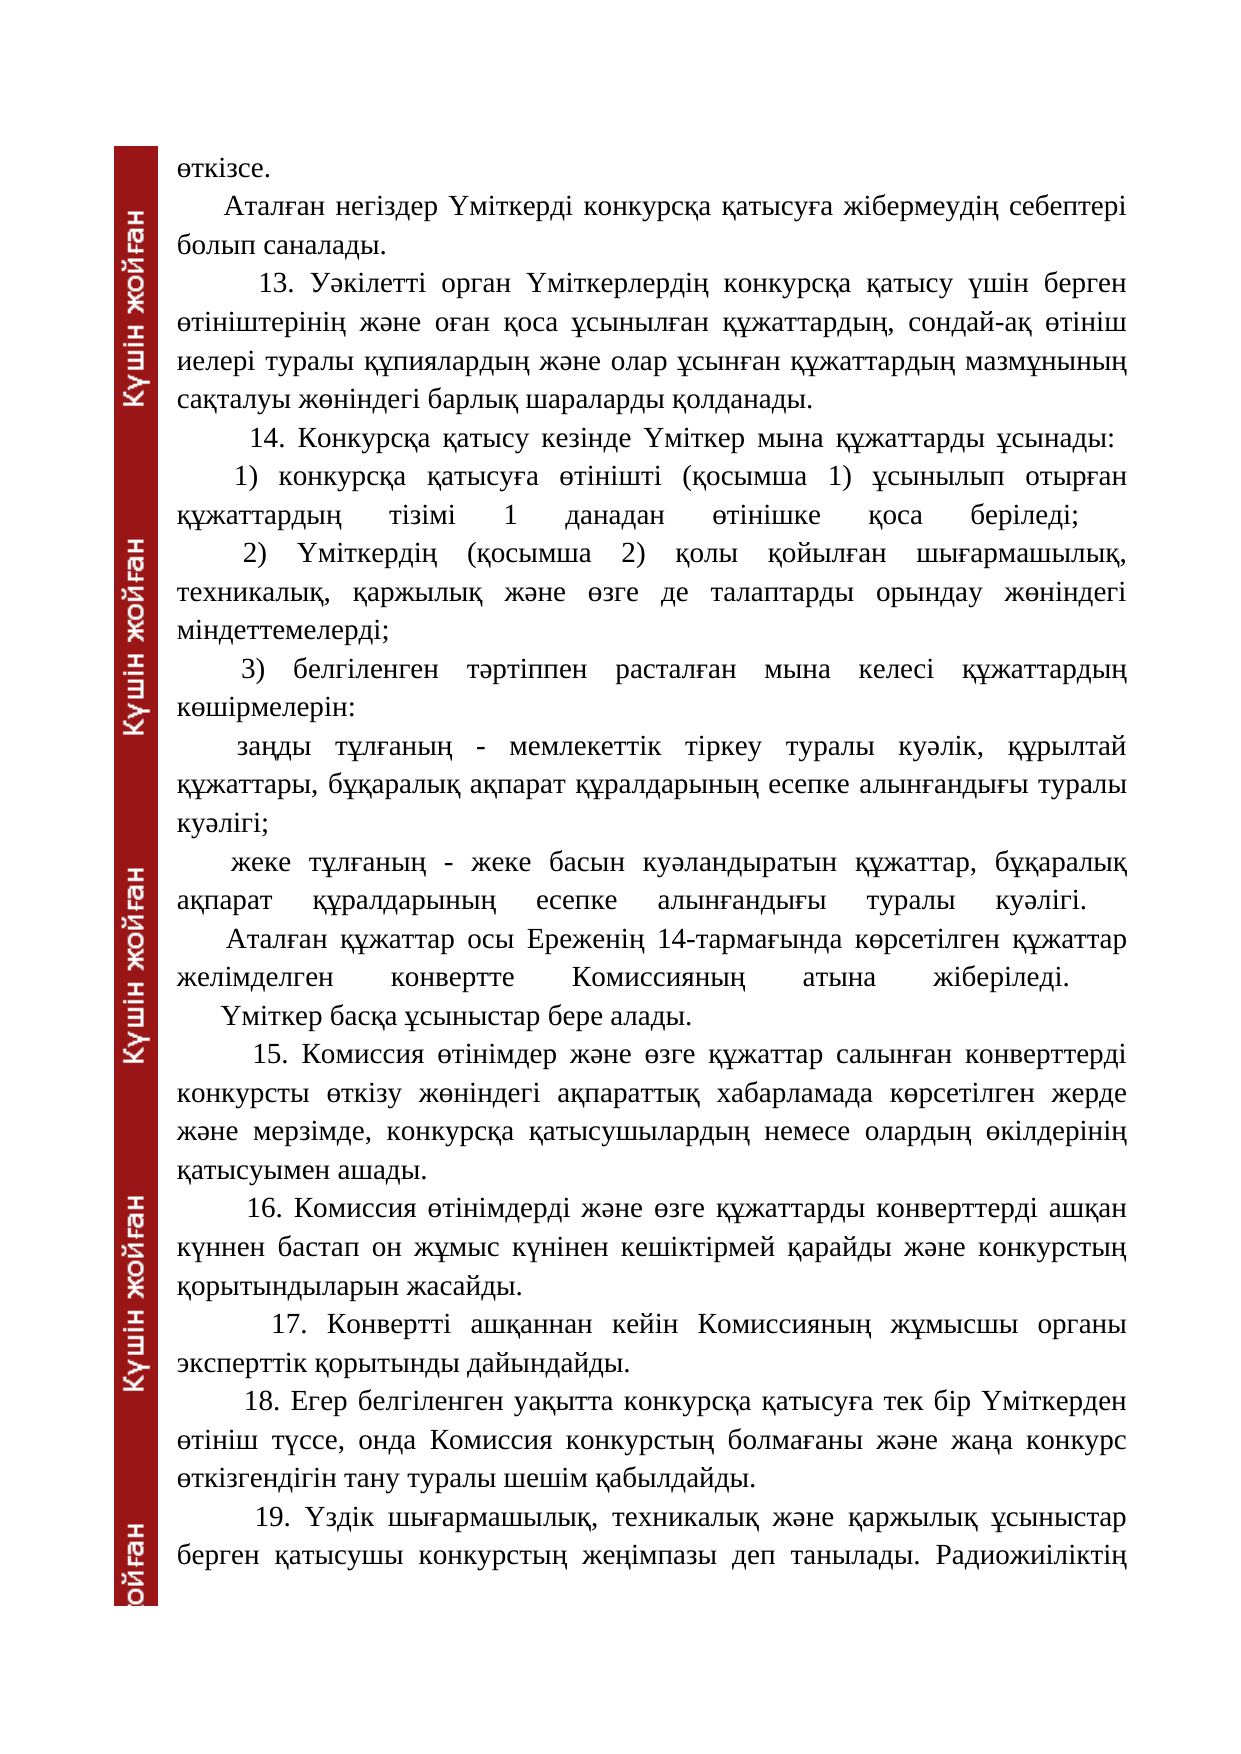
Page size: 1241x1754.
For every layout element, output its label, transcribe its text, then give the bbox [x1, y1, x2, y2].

text 13. Уәкілетті орган Үміткерлердің конкурсқа қатысу үшін берген өтініштерінің және оған қоса ұсынылған құжаттардың, сондай-ақ өтініш иелері туралы құпиялардың және олар ұсынған құжаттардың мазмұнының сақталуы жөніндегі барлық шараларды қолданады. [112, 266, 1128, 415]
picture [114, 1494, 158, 1499]
text 14. Конкурсқа қатысу кезінде Үміткер мына құжаттарды ұсынады: 1) конкурсқа қатысуға өтінішті (қосымша 1) ұсынылып отырған құжаттардың тізімі 1 данадан өтінішке қоса беріледі; 2) Үміткердің (қосымша 2) қолы қойылған шығармашылық, техникалық, қаржылық және өзге де талаптарды орындау жөніндегі міндеттемелерді; 3) белгіленген тәртіппен расталған мына келесі құжаттардың көшірмелерін: заңды тұлғаның - мемлекеттік тіркеу туралы куәлік, құрылтай құжаттары, бұқаралық ақпарат құралдарының есепке алынғандығы туралы куәлігі; жеке тұлғаның - жеке басын куәландыратын құжаттар, бұқаралық ақпарат құралдарының есепке алынғандығы туралы куәлігі. Аталған құжаттар осы Ереженің 14-тармағында көрсетілген құжаттар желімделген конвертте Комиссияның атына жіберіледі. Үміткер басқа ұсыныстар бере алады. [112, 420, 1128, 1031]
text 15. Комиссия өтінімдер және өзге құжаттар салынған конверттерді конкурсты өткізу жөніндегі ақпараттық хабарламада көрсетілген жерде және мерзімде, конкурсқа қатысушылардың немесе олардың өкілдерінің қатысуымен ашады. [112, 1036, 1128, 1186]
picture [114, 1378, 158, 1383]
picture [114, 146, 158, 150]
picture [114, 1571, 158, 1606]
text 18. Егер белгіленген уақытта конкурсқа қатысуға тек бір Үміткерден өтініш түссе, онда Комиссия конкурстың болмағаны және жаңа конкурс өткізгендігін тану туралы шешім қабылдайды. [112, 1383, 1128, 1494]
picture [114, 1031, 158, 1036]
picture [114, 1301, 158, 1306]
text 16. Комиссия өтінімдерді және өзге құжаттарды конверттерді ашқан күннен бастап он жұмыс күнінен кешіктірмей қарайды және конкурстың қорытындыларын жасайды. [112, 1191, 1128, 1301]
picture [114, 1186, 158, 1191]
picture [114, 261, 158, 266]
picture [114, 415, 158, 420]
text 17. Конвертті ашқаннан кейін Комиссияның жұмысшы органы эксперттік қорытынды дайындайды. [112, 1306, 1128, 1378]
